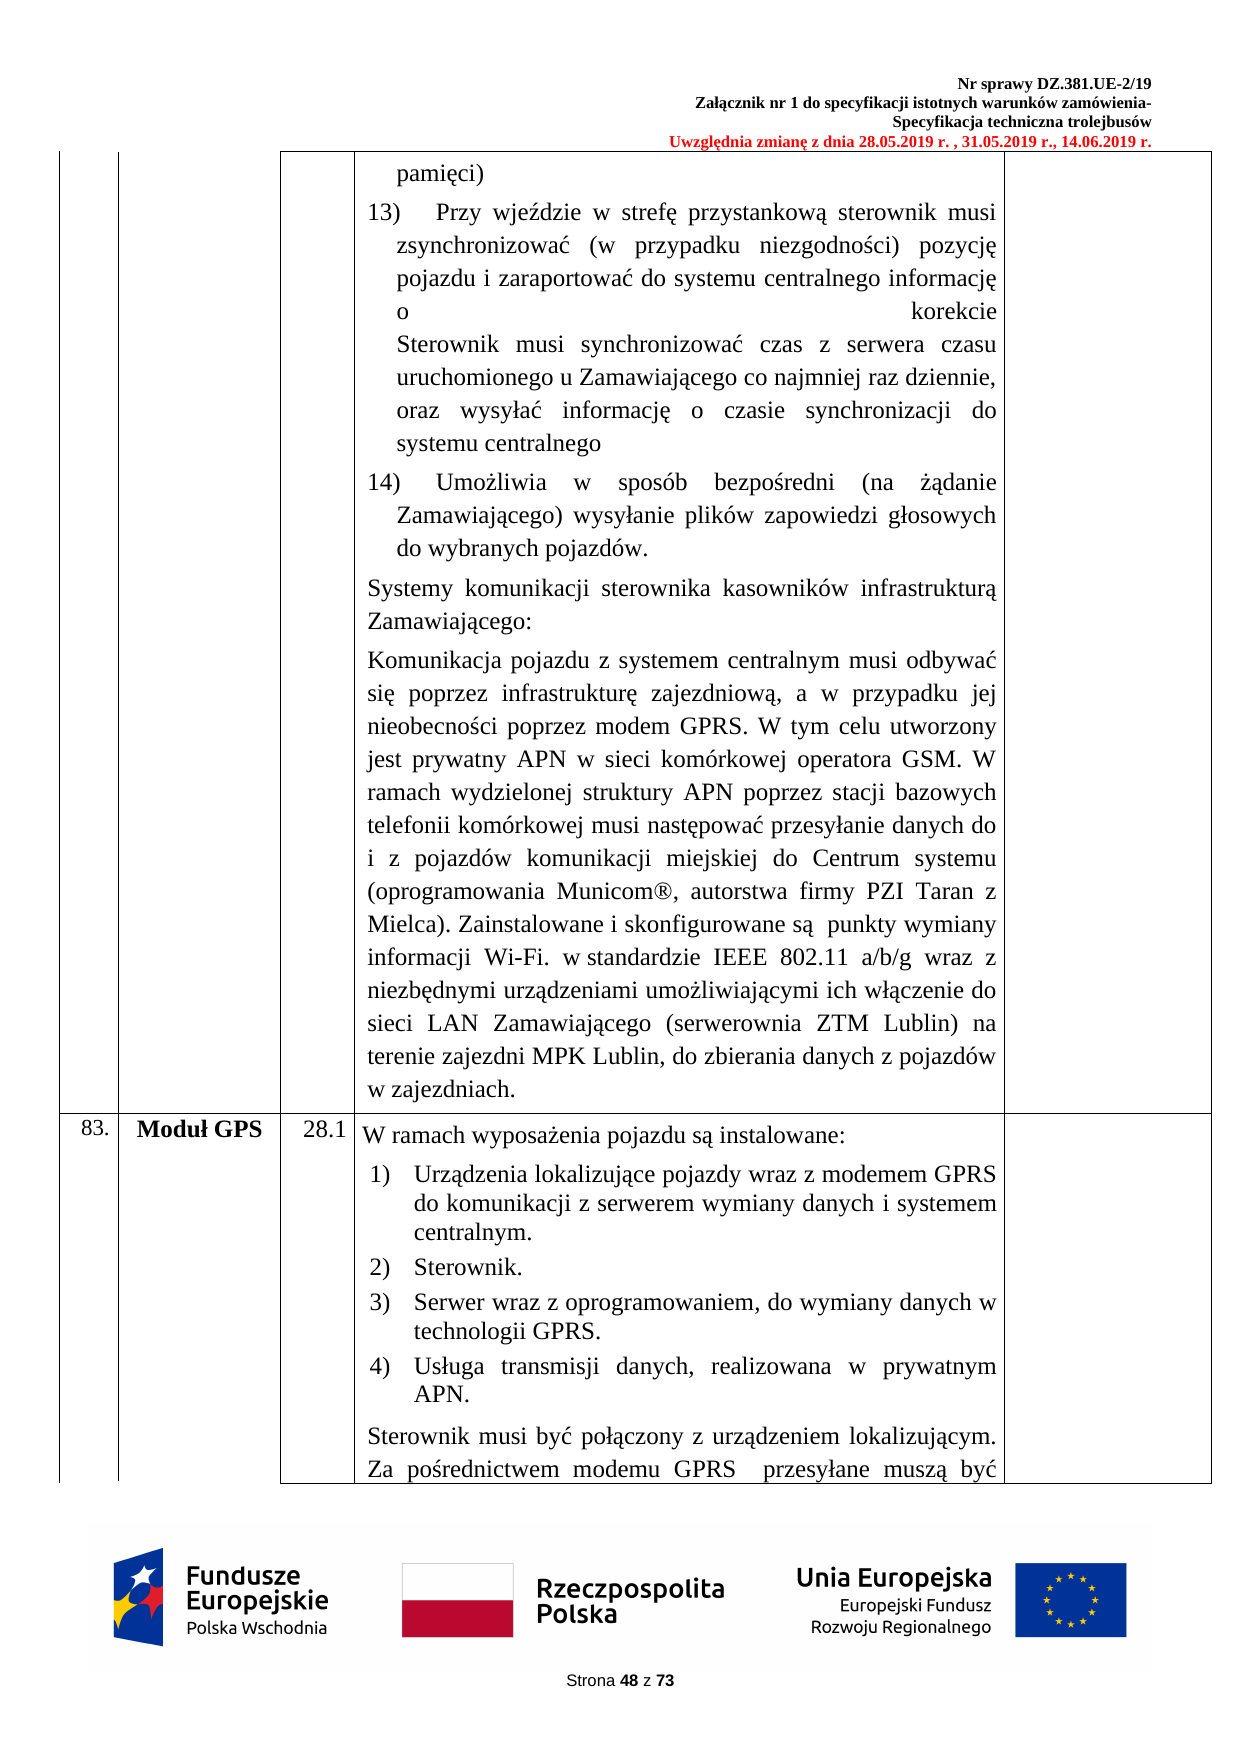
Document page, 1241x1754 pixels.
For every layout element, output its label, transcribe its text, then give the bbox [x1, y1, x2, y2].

table_cell [1005, 1114, 1211, 1482]
table_cell [1005, 152, 1211, 1113]
table_cell [60, 1114, 118, 1482]
table_cell Moduł GPS [118, 1114, 280, 1482]
picture [89, 1523, 1151, 1671]
table_cell [281, 1114, 354, 1482]
table_cell [281, 152, 354, 1113]
